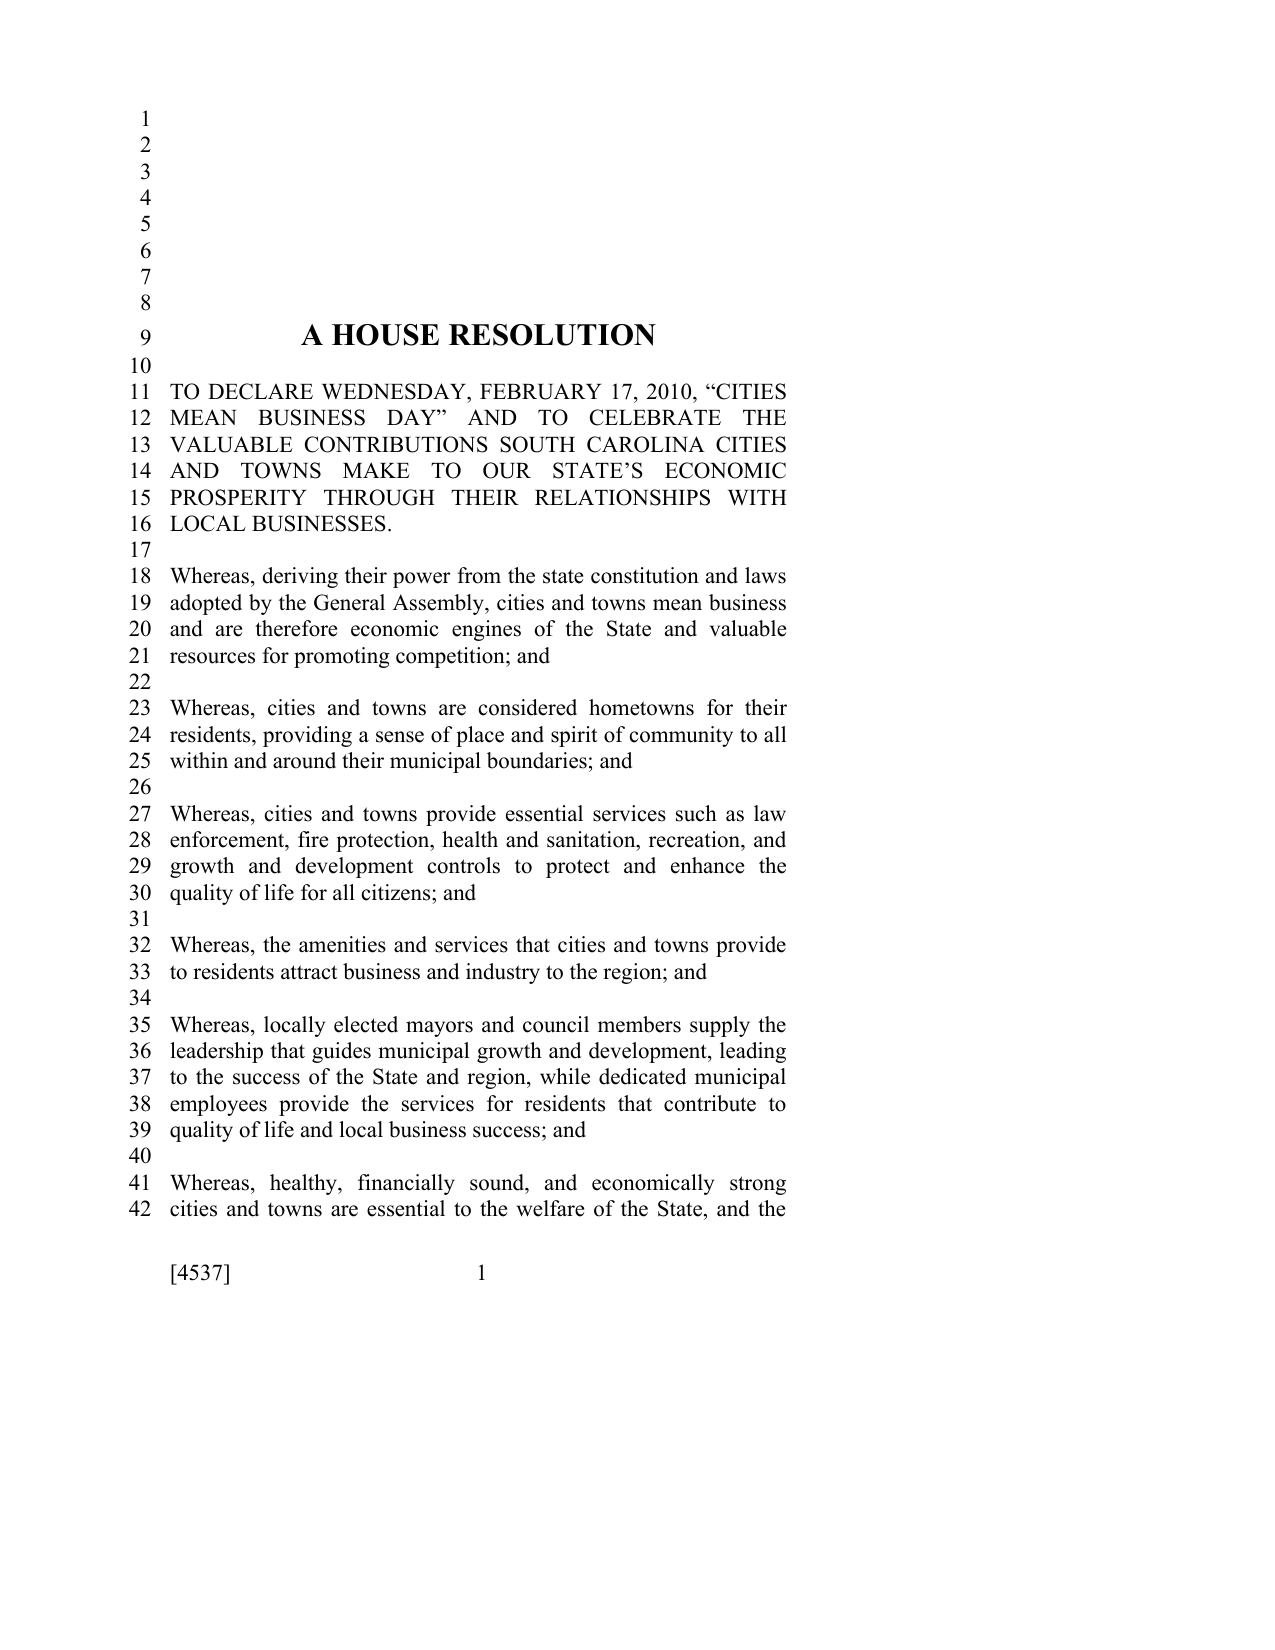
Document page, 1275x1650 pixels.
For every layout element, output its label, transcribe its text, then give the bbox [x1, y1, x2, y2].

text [169, 1169, 787, 1221]
text Whereas, the amenities and services that cities and towns provide to residents attract business and industry to the region; and [169, 932, 787, 984]
text Whereas, locally elected mayors and council members supply the leadership that guides municipal growth and development, leading to the success of the State and region, while dedicated municipal employees provide the services for residents that contribute to quality of life and local business success; and [169, 1011, 787, 1142]
text A HOUSE RESOLUTION [169, 316, 787, 352]
text TO DECLARE WEDNESDAY, FEBRUARY 17, 2010, “CITIES MEAN BUSINESS DAY” AND TO CELEBRATE THE VALUABLE CONTRIBUTIONS SOUTH CAROLINA CITIES AND TOWNS MAKE TO OUR STATE’S ECONOMIC PROSPERITY THROUGH THEIR RELATIONSHIPS WITH LOCAL BUSINESSES. [169, 378, 787, 536]
text Whereas, deriving their power from the state constitution and laws adopted by the General Assembly, cities and towns mean business and are therefore economic engines of the State and valuable resources for promoting competition; and [169, 563, 787, 668]
text Whereas, cities and towns are considered hometowns for their residents, providing a sense of place and spirit of community to all within and around their municipal boundaries; and [169, 694, 787, 773]
text Whereas, cities and towns provide essential services such as law enforcement, fire protection, health and sanitation, recreation, and growth and development controls to protect and enhance the quality of life for all citizens; and [169, 800, 787, 905]
